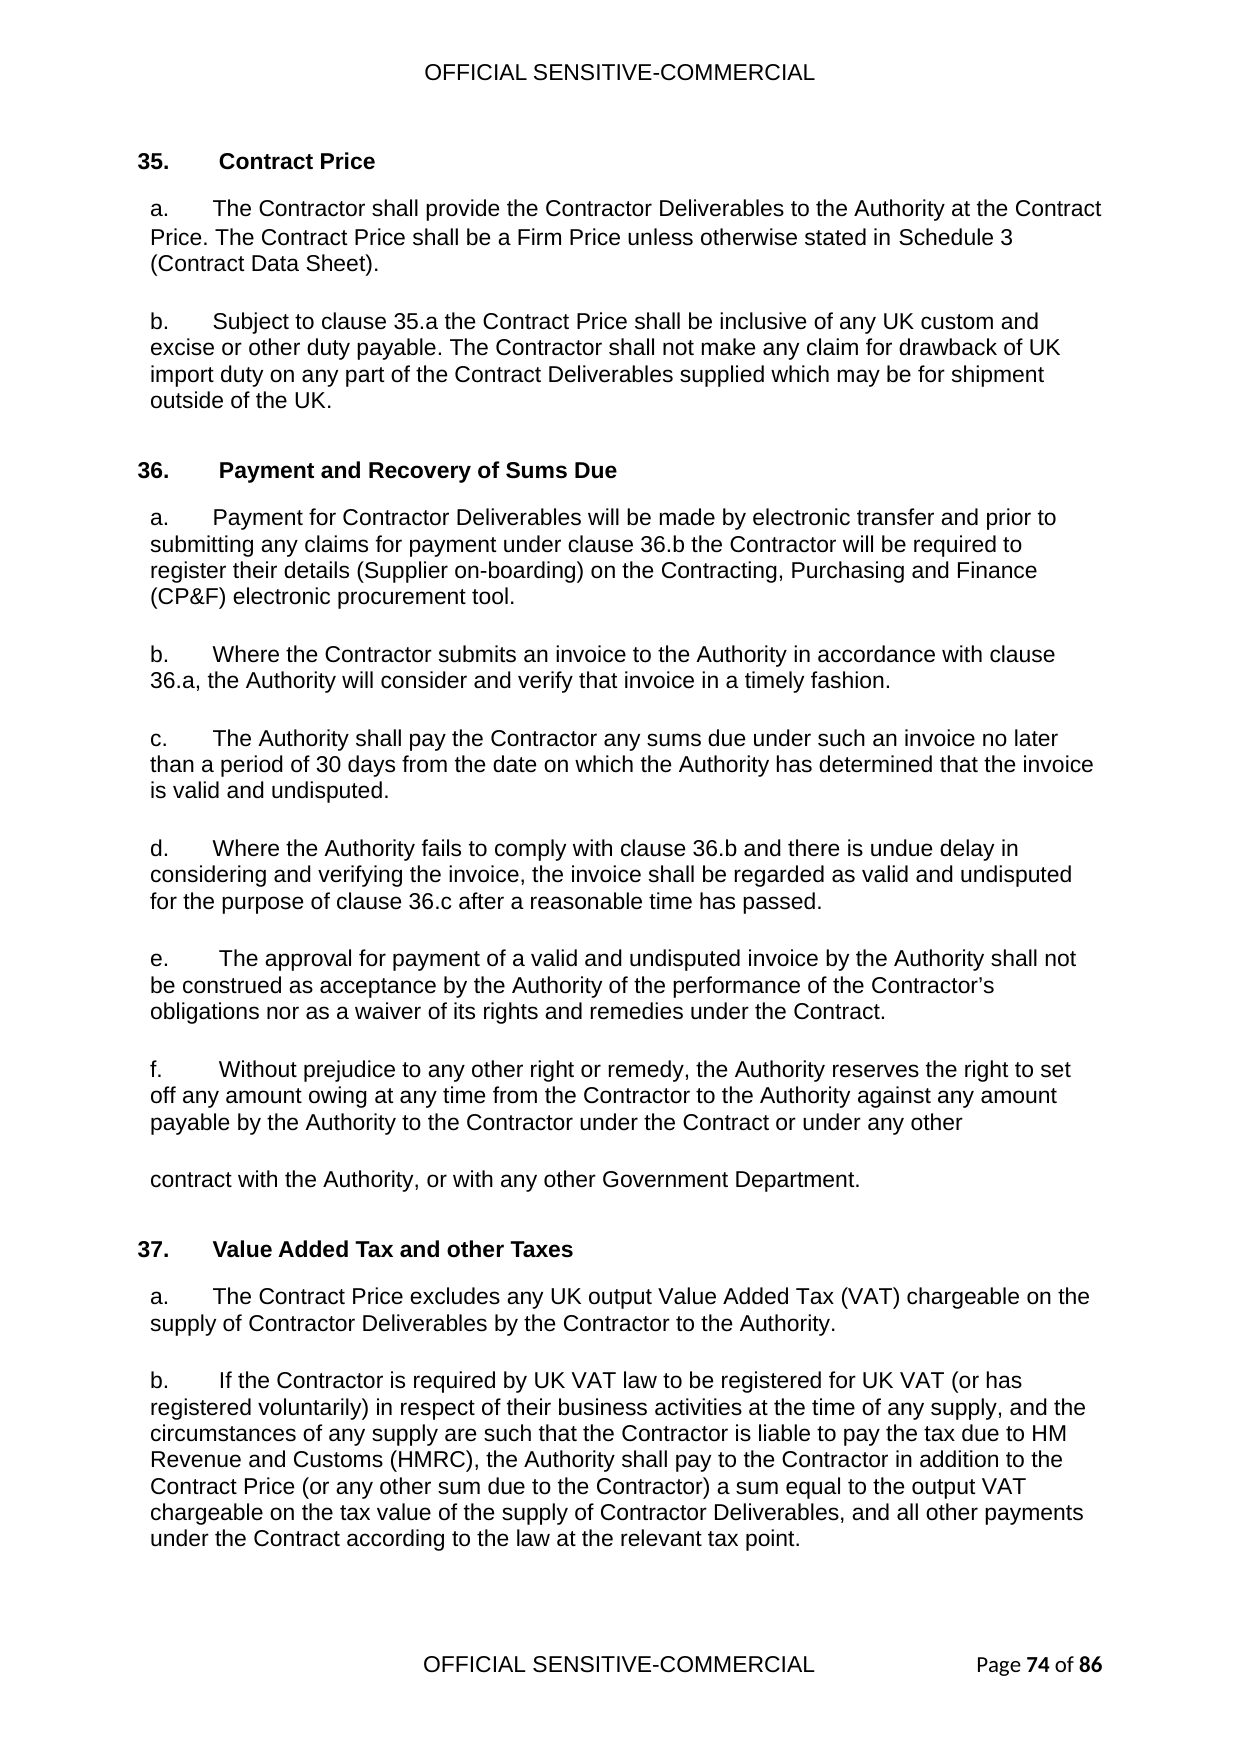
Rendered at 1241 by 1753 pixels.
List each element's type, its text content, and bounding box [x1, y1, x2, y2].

text d. Where the Authority fails to comply with clause 36.b and there is undue delay in considering and verifying the invoice, the invoice shall be regarded as valid and undisputed for the purpose of clause 36.c after a reasonable time has passed. [150, 835, 1103, 914]
text b. If the Contractor is required by UK VAT law to be registered for UK VAT (or has registered voluntarily) in respect of their business activities at the time of any supply, and the circumstances of any supply are such that the Contractor is liable to pay the tax due to HM Revenue and Customs (HMRC), the Authority shall pay to the Contractor in addition to the Contract Price (or any other sum due to the Contractor) a sum equal to the output VAT chargeable on the tax value of the supply of Contractor Deliverables, and all other payments under the Contract according to the law at the relevant tax point. [150, 1367, 1103, 1552]
text e. The approval for payment of a valid and undisputed invoice by the Authority shall not be construed as acceptance by the Authority of the performance of the Contractor’s obligations nor as a waiver of its rights and remedies under the Contract. [150, 945, 1103, 1024]
text b. Subject to clause 35.a the Contract Price shall be inclusive of any UK custom and excise or other duty payable. The Contractor shall not make any claim for drawback of UK import duty on any part of the Contract Deliverables supplied which may be for shipment outside of the UK. [150, 308, 1103, 413]
text f. Without prejudice to any other right or remedy, the Authority reserves the right to set off any amount owing at any time from the Contractor to the Authority against any amount payable by the Authority to the Contractor under the Contract or under any other [150, 1056, 1103, 1135]
subtitle 35. Contract Price [137, 148, 1103, 174]
text contract with the Authority, or with any other Government Department. [150, 1166, 1103, 1192]
text b. Where the Contractor submits an invoice to the Authority in accordance with clause 36.a, the Authority will consider and verify that invoice in a timely fashion. [150, 641, 1103, 693]
text a. The Contractor shall provide the Contractor Deliverables to the Authority at the Contract Price. The Contract Price shall be a Firm Price unless otherwise stated in Schedule 3 (Contract Data Sheet). [150, 195, 1103, 277]
text a. Payment for Contractor Deliverables will be made by electronic transfer and prior to submitting any claims for payment under clause 36.b the Contractor will be required to register their details (Supplier on-boarding) on the Contracting, Purchasing and Finance (CP&F) electronic procurement tool. [150, 504, 1103, 609]
subtitle 36. Payment and Recovery of Sums Due [137, 457, 1103, 483]
text c. The Authority shall pay the Contractor any sums due under such an invoice no later than a period of 30 days from the date on which the Authority has determined that the invoice is valid and undisputed. [150, 725, 1103, 804]
subtitle 37. Value Added Tax and other Taxes [137, 1236, 1103, 1262]
text a. The Contract Price excludes any UK output Value Added Tax (VAT) chargeable on the supply of Contractor Deliverables by the Contractor to the Authority. [150, 1283, 1103, 1336]
